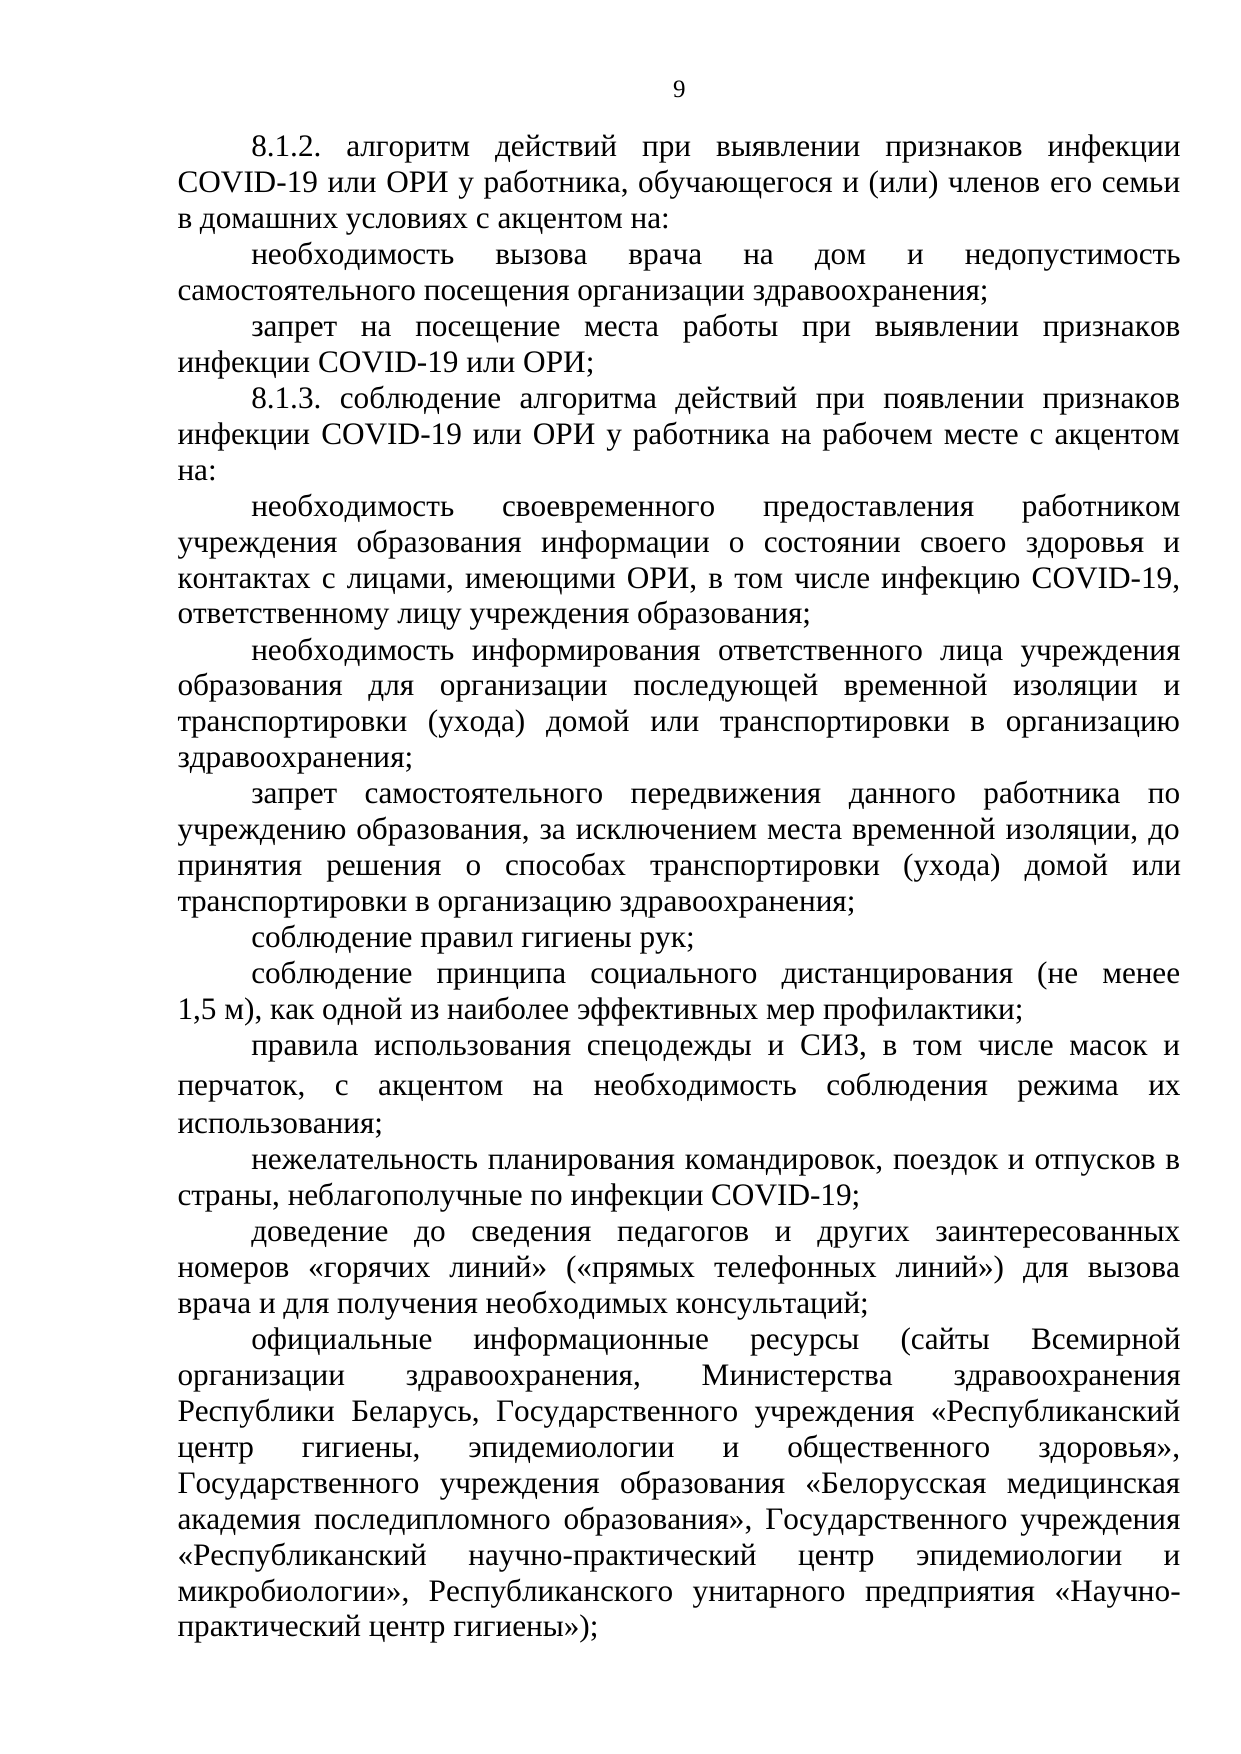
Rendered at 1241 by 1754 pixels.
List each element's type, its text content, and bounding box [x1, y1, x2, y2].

text доведение до сведения педагогов и других заинтересованных номеров «горячих линий» («прямых телефонных линий») для вызова врача и для получения необходимых консультаций; [177, 1212, 1181, 1320]
text соблюдение правил гигиены рук; [177, 918, 1181, 954]
text правила использования спецодежды и СИЗ, в том числе масок и перчаток, с акцентом на необходимость соблюдения режима их использования; [177, 1026, 1181, 1141]
text необходимость информирования ответственного лица учреждения образования для организации последующей временной изоляции и транспортировки (ухода) домой или транспортировки в организацию здравоохранения; [177, 631, 1181, 774]
text соблюдение принципа социального дистанцирования (не менее 1,5 м), как одной из наиболее эффективных мер профилактики; [177, 954, 1181, 1026]
text нежелательность планирования командировок, поездок и отпусков в страны, неблагополучные по инфекции COVID-19; [177, 1141, 1181, 1212]
text официальные информационные ресурсы (сайты Всемирной организации здравоохранения, Министерства здравоохранения Республики Беларусь, Государственного учреждения «Республиканский центр гигиены, эпидемиологии и общественного здоровья», Государственного учреждения образования «Белорусская медицинская академия последипломного образования», Государственного учреждения «Республиканский научно-практический центр эпидемиологии и микробиологии», Республиканского унитарного предприятия «Научно-практический центр гигиены»); [177, 1320, 1181, 1644]
text необходимость вызова врача на дом и недопустимость самостоятельного посещения организации здравоохранения; [177, 235, 1181, 307]
text 8.1.3. соблюдение алгоритма действий при появлении признаков инфекции COVID-19 или ОРИ у работника на рабочем месте с акцентом на: [177, 379, 1181, 487]
text 8.1.2. алгоритм действий при выявлении признаков инфекции COVID-19 или ОРИ у работника, обучающегося и (или) членов его семьи в домашних условиях с акцентом на: [177, 128, 1181, 235]
text запрет самостоятельного передвижения данного работника по учреждению образования, за исключением места временной изоляции, до принятия решения о способах транспортировки (ухода) домой или транспортировки в организацию здравоохранения; [177, 774, 1181, 918]
text запрет на посещение места работы при выявлении признаков инфекции COVID-19 или ОРИ; [177, 307, 1181, 379]
text необходимость своевременного предоставления работником учреждения образования информации о состоянии своего здоровья и контактах с лицами, имеющими ОРИ, в том числе инфекцию COVID-19, ответственному лицу учреждения образования; [177, 487, 1181, 631]
